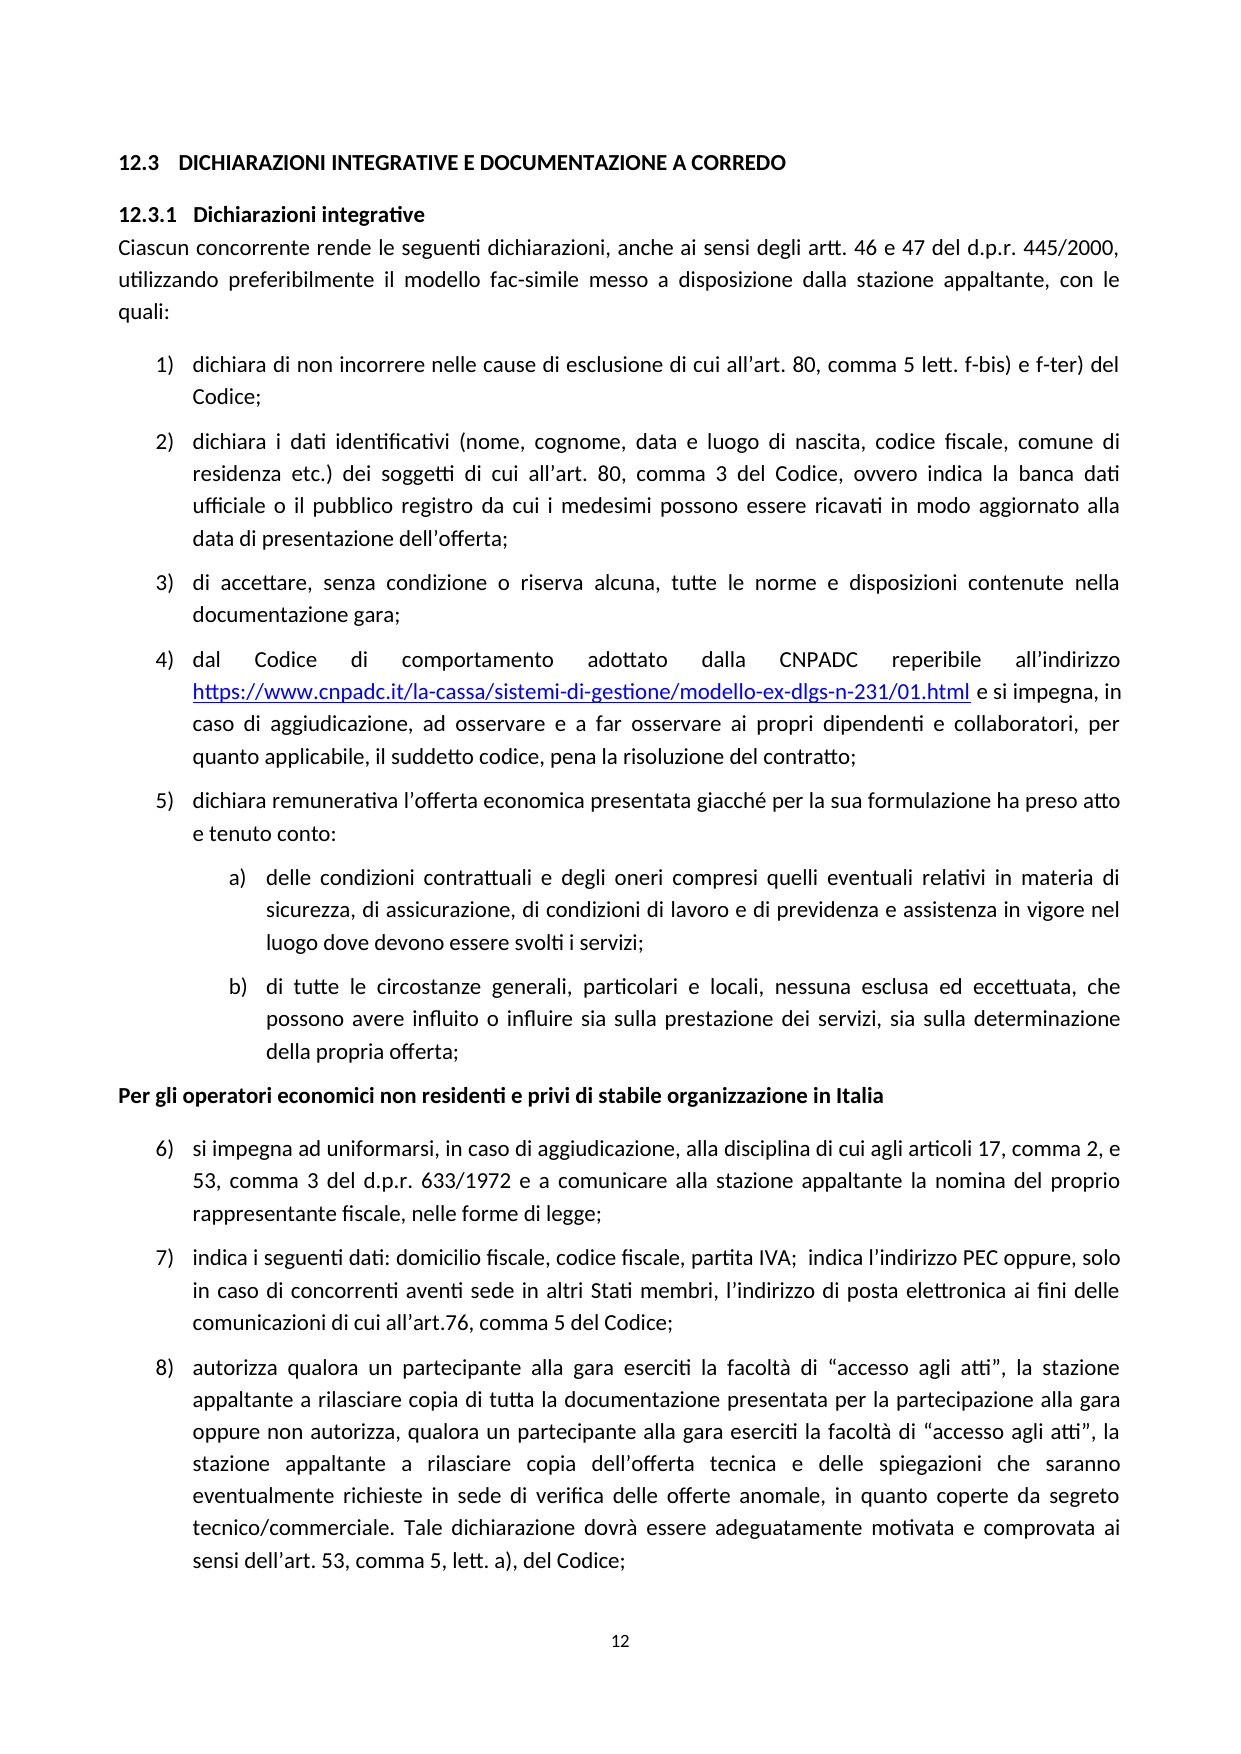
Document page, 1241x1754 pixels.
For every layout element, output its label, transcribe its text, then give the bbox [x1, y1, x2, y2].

list dichiara i dati identificativi (nome, cognome, data e luogo di nascita, codice fiscale, comune di residenza etc.) dei soggetti di cui all’art. 80, comma 3 del Codice, ovvero indica la banca dati ufficiale o il pubblico registro da cui i medesimi possono essere ricavati in modo aggiornato alla data di presentazione dell’offerta; [155, 427, 1122, 552]
list indica i seguenti dati: domicilio fiscale, codice fiscale, partita IVA; indica l’indirizzo PEC oppure, solo in caso di concorrenti aventi sede in altri Stati membri, l’indirizzo di posta elettronica ai fini delle comunicazioni di cui all’art.76, comma 5 del Codice; [155, 1243, 1122, 1336]
list di tutte le circostanze generali, particolari e locali, nessuna esclusa ed eccettuata, che possono avere influito o influire sia sulla prestazione dei servizi, sia sulla determinazione della propria offerta; [228, 972, 1122, 1065]
list si impegna ad uniformarsi, in caso di aggiudicazione, alla disciplina di cui agli articoli 17, comma 2, e 53, comma 3 del d.p.r. 633/1972 e a comunicare alla stazione appaltante la nomina del proprio rappresentante fiscale, nelle forme di legge; [155, 1134, 1122, 1227]
list dal Codice di comportamento adottato dalla CNPADC reperibile all’indirizzo https://www.cnpadc.it/la-cassa/sistemi-di-gestione/modello-ex-dlgs-n-231/01.html e si impegna, in caso di aggiudicazione, ad osservare e a far osservare ai propri dipendenti e collaboratori, per quanto applicabile, il suddetto codice, pena la risoluzione del contratto; [155, 645, 1122, 770]
text Ciascun concorrente rende le seguenti dichiarazioni, anche ai sensi degli artt. 46 e 47 del d.p.r. 445/2000, utilizzando preferibilmente il modello fac-simile messo a disposizione dalla stazione appaltante, con le quali: [118, 233, 1122, 325]
subtitle DICHIARAZIONI INTEGRATIVE E DOCUMENTAZIONE A CORREDO [118, 148, 1122, 176]
subtitle Dichiarazioni integrative [118, 201, 1122, 229]
list autorizza qualora un partecipante alla gara eserciti la facoltà di “accesso agli atti”, la stazione appaltante a rilasciare copia di tutta la documentazione presentata per la partecipazione alla gara oppure non autorizza, qualora un partecipante alla gara eserciti la facoltà di “accesso agli atti”, la stazione appaltante a rilasciare copia dell’offerta tecnica e delle spiegazioni che saranno eventualmente richieste in sede di verifica delle offerte anomale, in quanto coperte da segreto tecnico/commerciale. Tale dichiarazione dovrà essere adeguatamente motivata e comprovata ai sensi dell’art. 53, comma 5, lett. a), del Codice; [155, 1353, 1122, 1574]
list di accettare, senza condizione o riserva alcuna, tutte le norme e disposizioni contenute nella documentazione gara; [155, 568, 1122, 628]
list dichiara di non incorrere nelle cause di esclusione di cui all’art. 80, comma 5 lett. f-bis) e f-ter) del Codice; [155, 350, 1122, 410]
text Per gli operatori economici non residenti e privi di stabile organizzazione in Italia [118, 1081, 1122, 1109]
list dichiara remunerativa l’offerta economica presentata giacché per la sua formulazione ha preso atto e tenuto conto: [155, 786, 1122, 847]
list delle condizioni contrattuali e degli oneri compresi quelli eventuali relativi in materia di sicurezza, di assicurazione, di condizioni di lavoro e di previdenza e assistenza in vigore nel luogo dove devono essere svolti i servizi; [228, 863, 1122, 956]
